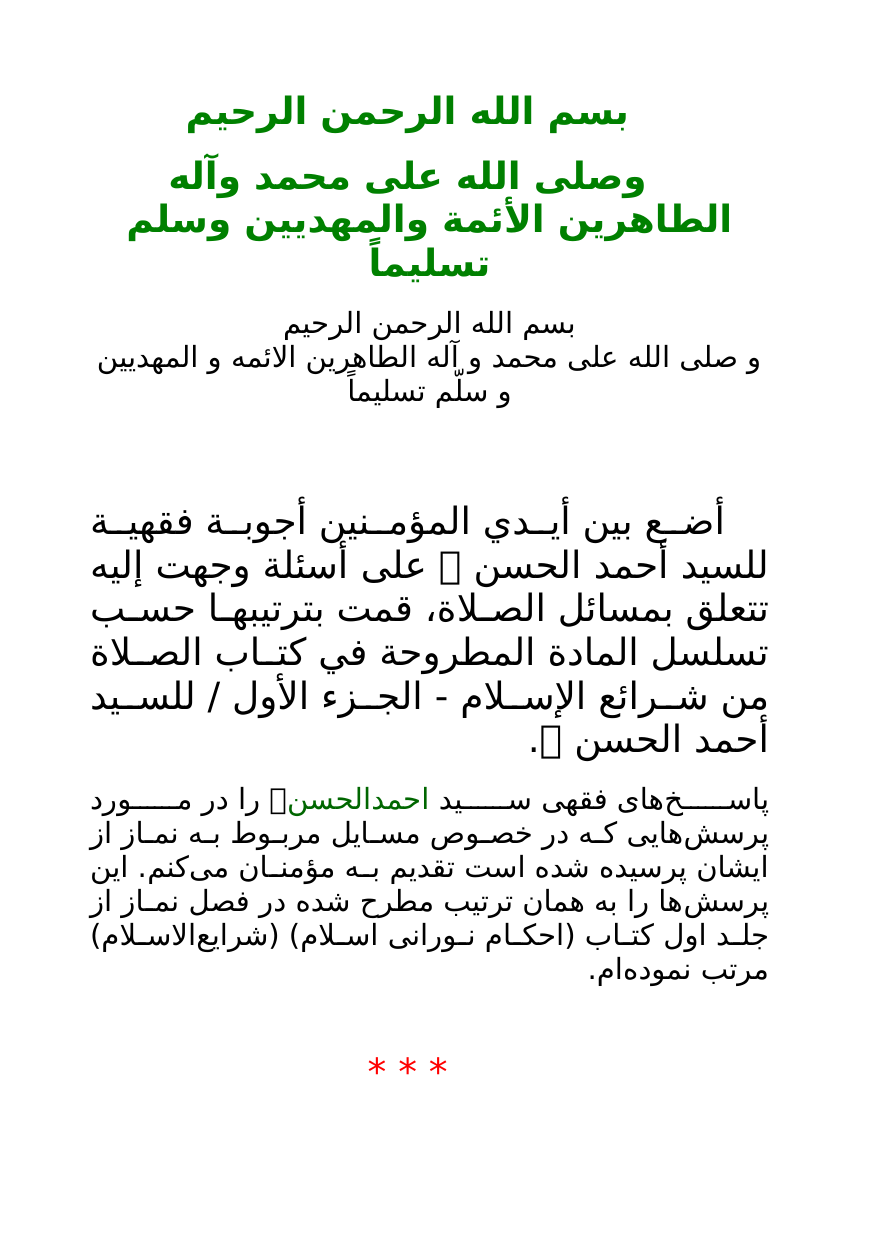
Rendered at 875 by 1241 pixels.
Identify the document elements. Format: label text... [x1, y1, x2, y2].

text و صلی الله علی محمد و آله الطاهرین الائمه و المهدیین و سلّم تسلیماً [90, 340, 769, 408]
text وصلى الله على محمد وآله الطاهرين الأئمة والمهديين وسلم تسليماً [90, 154, 769, 285]
text أضع بين أيدي المؤمنين أجوبة فقهية للسيد أحمد الحسن على أسئلة وجهت إليه تتعلق بمسائل الصلاة، قمت بترتيبها حسب تسلسل المادة المطروحة في كتاب الصلاة من شرائع الإسلام - الجزء الأول / للسيد أحمد الحسن . [90, 500, 769, 762]
text * * * [90, 1050, 769, 1094]
text بسم الله الرحمن الرحيم [90, 90, 769, 134]
text بسم الله الرحمن الرحیم [90, 306, 769, 340]
text پاسخ‌های فقهی سید احمدالحسن را در مورد پرسش‌هایی که در خصوص مسایل مربوط به نماز از ایشان پرسیده شده است تقدیم به مؤمنان می‌کنم. این پرسش‌ها را به همان ترتیب مطرح شده در فصل نماز از جلد اول کتاب (احکام نورانی اسلام) (شرایع‌الاسلام) مرتب نموده‌ام. [90, 782, 769, 986]
